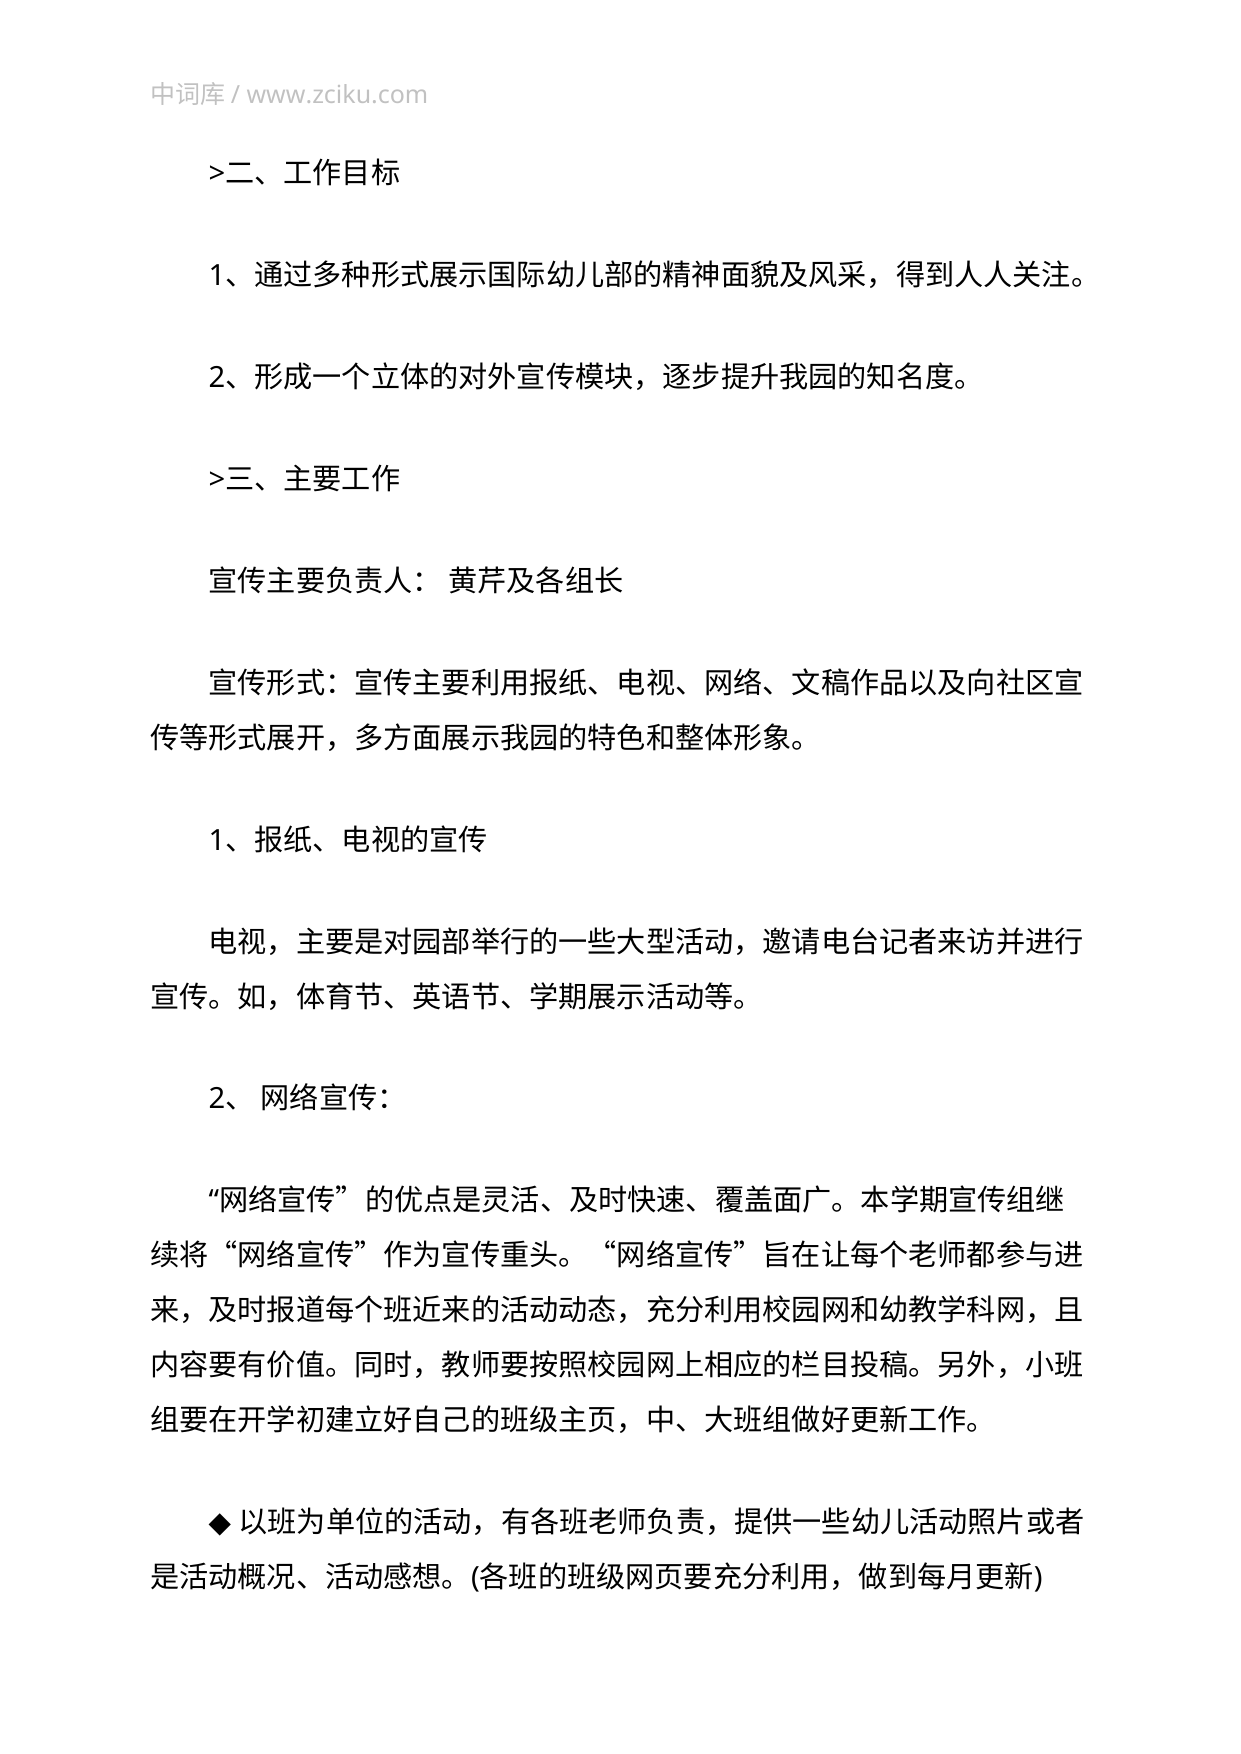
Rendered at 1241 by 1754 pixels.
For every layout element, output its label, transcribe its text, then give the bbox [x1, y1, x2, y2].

text 1、通过多种形式展示国际幼儿部的精神面貌及风采，得到人人关注。 [150, 252, 1090, 294]
text ◆ 以班为单位的活动，有各班老师负责，提供一些幼儿活动照片或者是活动概况、活动感想。(各班的班级网页要充分利用，做到每月更新) [150, 1498, 1090, 1596]
text 宣传形式：宣传主要利用报纸、电视、网络、文稿作品以及向社区宣传等形式展开，多方面展示我园的特色和整体形象。 [150, 660, 1090, 757]
text 宣传主要负责人： 黄芹及各组长 [150, 558, 1090, 600]
text “网络宣传”的优点是灵活、及时快速、覆盖面广。本学期宣传组继续将“网络宣传”作为宣传重头。“网络宣传”旨在让每个老师都参与进来，及时报道每个班近来的活动动态，充分利用校园网和幼教学科网，且内容要有价值。同时，教师要按照校园网上相应的栏目投稿。另外，小班组要在开学初建立好自己的班级主页，中、大班组做好更新工作。 [150, 1177, 1090, 1439]
text >三、主要工作 [150, 456, 1090, 498]
text 电视，主要是对园部举行的一些大型活动，邀请电台记者来访并进行宣传。如，体育节、英语节、学期展示活动等。 [150, 918, 1090, 1016]
text 1、报纸、电视的宣传 [150, 816, 1090, 859]
text 2、 网络宣传： [150, 1075, 1090, 1117]
text >二、工作目标 [150, 150, 1090, 192]
text 2、形成一个立体的对外宣传模块，逐步提升我园的知名度。 [150, 354, 1090, 396]
